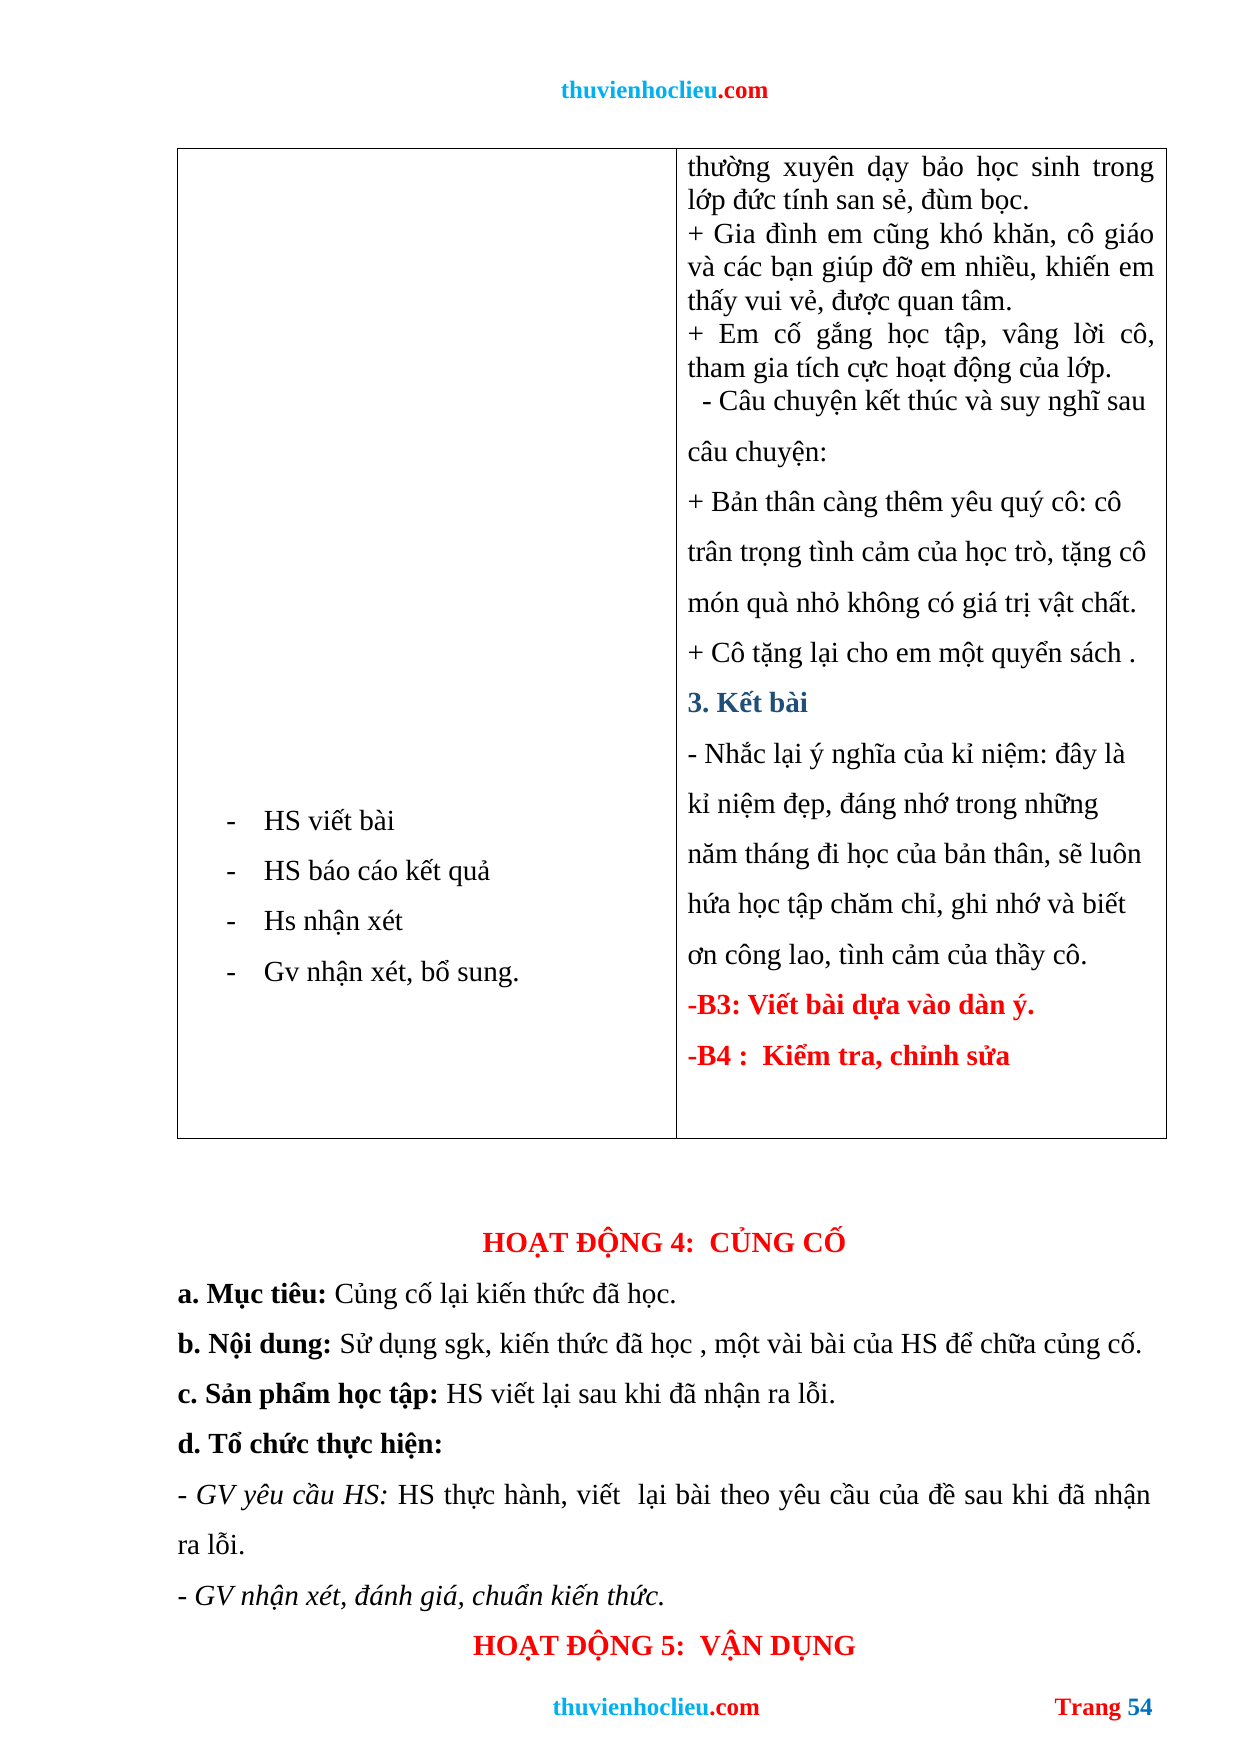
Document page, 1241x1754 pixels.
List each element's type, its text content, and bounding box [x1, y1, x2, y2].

text HOẠT ĐỘNG 4: CỦNG CỐ [177, 1225, 1152, 1259]
text - GV yêu cầu HS: HS thực hành, viết lại bài theo yêu cầu của đề sau khi đã nhận ra lỗi. [177, 1477, 1152, 1561]
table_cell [677, 149, 1166, 1138]
text a. Mục tiêu: Củng cố lại kiến thức đã học. [177, 1276, 1152, 1309]
text HOẠT ĐỘNG 5: VẬN DỤNG [177, 1628, 1152, 1661]
text b. Nội dung: Sử dụng sgk, kiến thức đã học , một vài bài của HS để chữa củng cố. [177, 1326, 1152, 1359]
text - GV nhận xét, đánh giá, chuẩn kiến thức. [177, 1578, 1152, 1611]
text c. Sản phẩm học tập: HS viết lại sau khi đã nhận ra lỗi. [177, 1376, 1152, 1410]
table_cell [178, 149, 676, 1138]
text d. Tổ chức thực hiện: [177, 1427, 1152, 1460]
